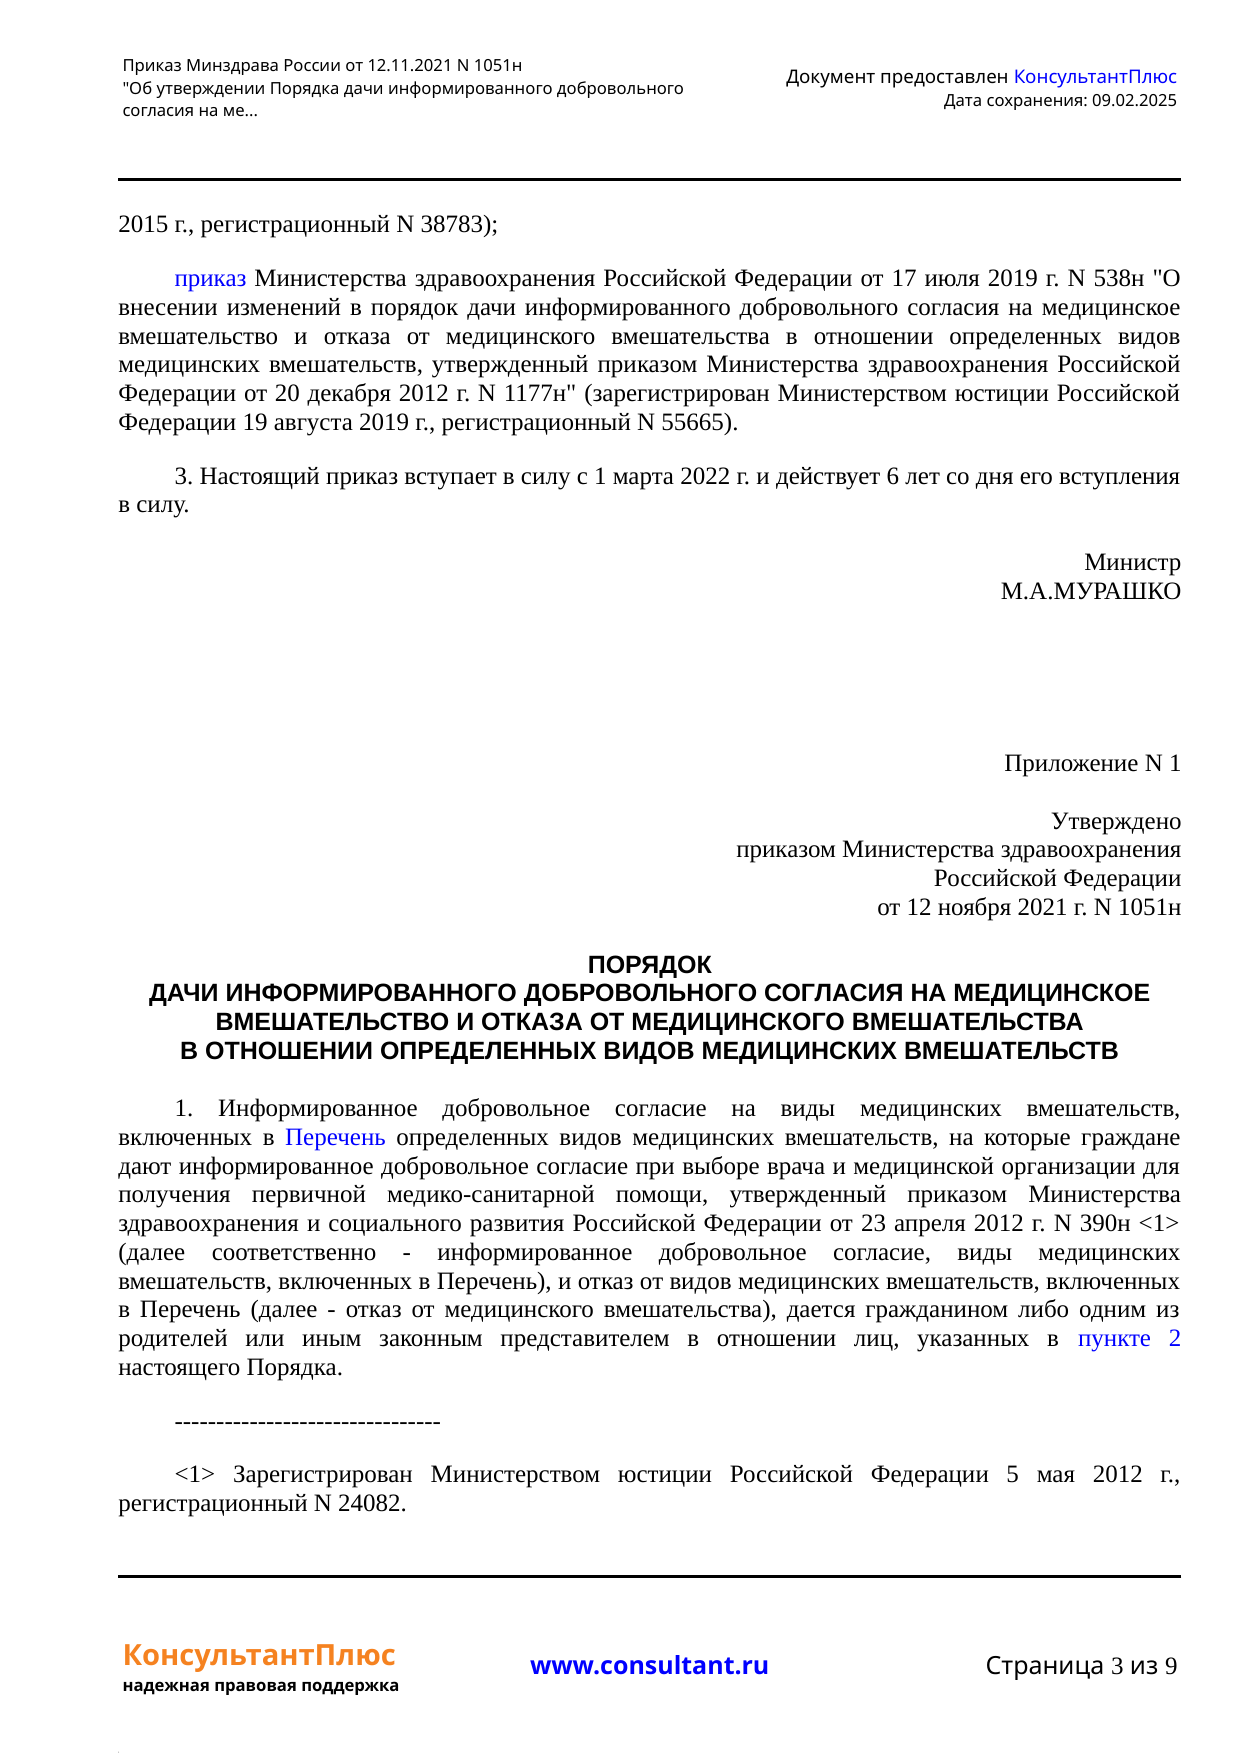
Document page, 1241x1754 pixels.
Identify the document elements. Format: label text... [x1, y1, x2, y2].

text приказ Министерства здравоохранения Российской Федерации от 17 июля 2019 г. N 538н "О внесении изменений в порядок дачи информированного добровольного согласия на медицинское вмешательство и отказа от медицинского вмешательства в отношении определенных видов медицинских вмешательств, утвержденный приказом Министерства здравоохранения Российской Федерации от 20 декабря 2012 г. N 1177н" (зарегистрирован Министерством юстиции Российской Федерации 19 августа 2019 г., регистрационный N 55665). [118, 263, 1181, 436]
text <1> Зарегистрирован Министерством юстиции Российской Федерации 5 мая 2012 г., регистрационный N 24082. [118, 1459, 1181, 1517]
text Утверждено [118, 806, 1181, 834]
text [118, 209, 1181, 238]
title ВМЕШАТЕЛЬСТВО И ОТКАЗА ОТ МЕДИЦИНСКОГО ВМЕШАТЕЛЬСТВА [118, 1007, 1181, 1036]
title В ОТНОШЕНИИ ОПРЕДЕЛЕННЫХ ВИДОВ МЕДИЦИНСКИХ ВМЕШАТЕЛЬСТВ [118, 1036, 1181, 1064]
title ПОРЯДОК [118, 949, 1181, 978]
text Приложение N 1 [118, 748, 1181, 777]
text 1. Информированное добровольное согласие на виды медицинских вмешательств, включенных в Перечень определенных видов медицинских вмешательств, на которые граждане дают информированное добровольное согласие при выборе врача и медицинской организации для получения первичной медико-санитарной помощи, утвержденный приказом Министерства здравоохранения и социального развития Российской Федерации от 23 апреля 2012 г. N 390н <1> (далее соответственно - информированное добровольное согласие, виды медицинских вмешательств, включенных в Перечень), и отказ от видов медицинских вмешательств, включенных в Перечень (далее - отказ от медицинского вмешательства), дается гражданином либо одним из родителей или иным законным представителем в отношении лиц, указанных в пункте 2 настоящего Порядка. [118, 1093, 1181, 1381]
text Российской Федерации [118, 863, 1181, 892]
text 3. Настоящий приказ вступает в силу с 1 марта 2022 г. и действует 6 лет со дня его вступления в силу. [118, 461, 1181, 518]
text от 12 ноября 2021 г. N 1051н [118, 892, 1181, 921]
title ДАЧИ ИНФОРМИРОВАННОГО ДОБРОВОЛЬНОГО СОГЛАСИЯ НА МЕДИЦИНСКОЕ [118, 978, 1181, 1007]
text -------------------------------- [118, 1406, 1181, 1434]
text Министр [118, 547, 1181, 576]
text М.А.МУРАШКО [118, 576, 1181, 604]
text приказом Министерства здравоохранения [118, 834, 1181, 863]
